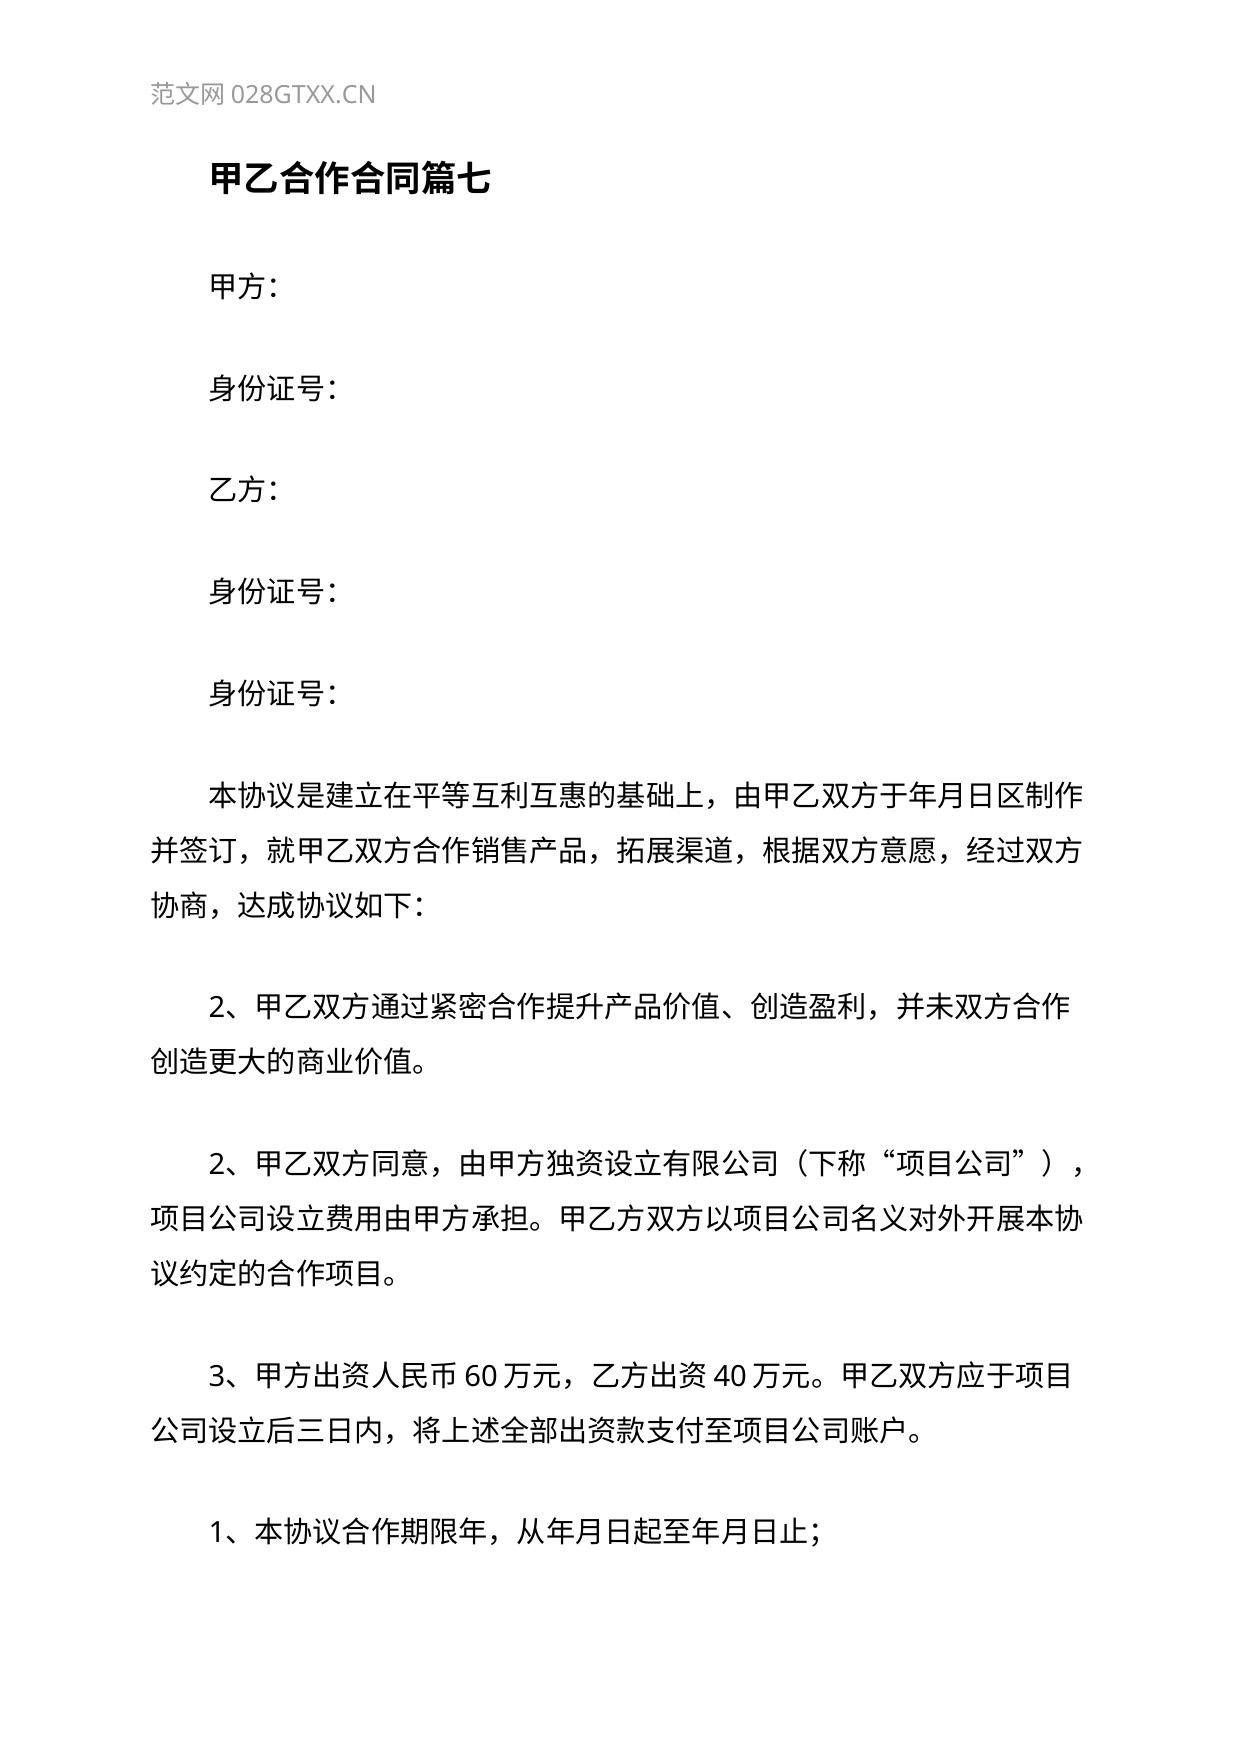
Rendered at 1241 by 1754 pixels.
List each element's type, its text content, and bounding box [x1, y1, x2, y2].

text 身份证号： [150, 671, 1090, 713]
text 2、甲乙双方通过紧密合作提升产品价值、创造盈利，并未双方合作创造更大的商业价值。 [150, 984, 1090, 1081]
text 3、甲方出资人民币60万元，乙方出资40万元。甲乙双方应于项目公司设立后三日内，将上述全部出资款支付至项目公司账户。 [150, 1352, 1090, 1449]
text 身份证号： [150, 365, 1090, 407]
text 甲乙合作合同篇七 [150, 150, 1090, 201]
text 乙方： [150, 467, 1090, 509]
text 2、甲乙双方同意，由甲方独资设立有限公司（下称“项目公司”），项目公司设立费用由甲方承担。甲乙方双方以项目公司名义对外开展本协议约定的合作项目。 [150, 1141, 1090, 1293]
text 身份证号： [150, 569, 1090, 611]
text 1、本协议合作期限年，从年月日起至年月日止； [150, 1509, 1090, 1551]
text 甲方： [150, 263, 1090, 306]
text 本协议是建立在平等互利互惠的基础上，由甲乙双方于年月日区制作并签订，就甲乙双方合作销售产品，拓展渠道，根据双方意愿，经过双方协商，达成协议如下： [150, 772, 1090, 924]
